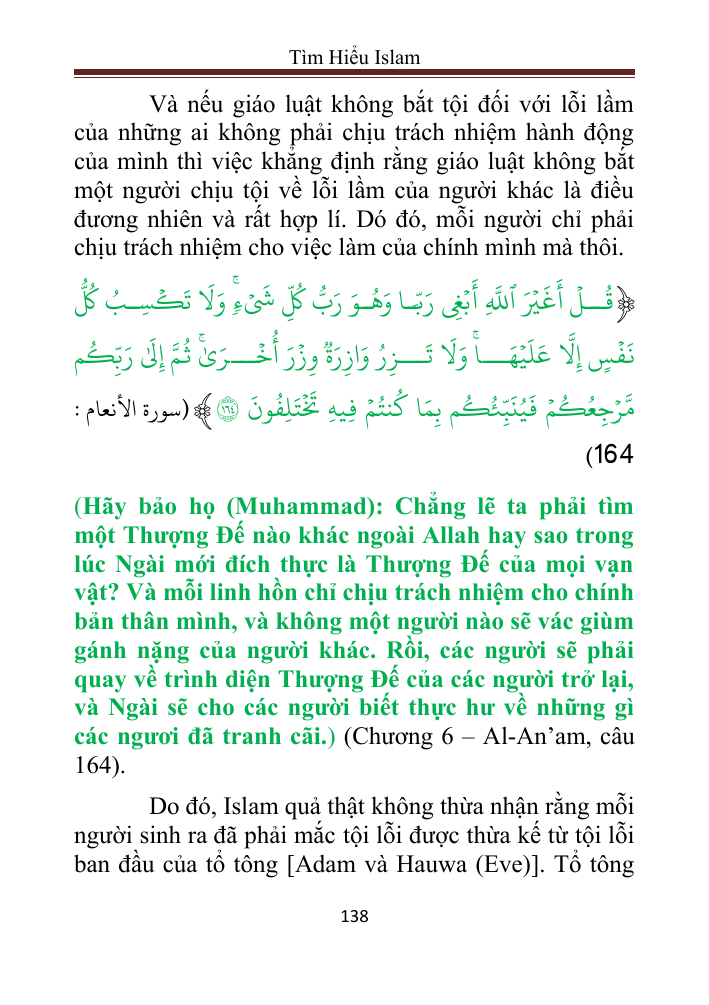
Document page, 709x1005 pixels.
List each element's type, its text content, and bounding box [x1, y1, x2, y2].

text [74, 791, 635, 877]
text Và nếu giáo luật không bắt tội đối với lỗi lầm của những ai không phải chịu trách nhiệm hành động của mình thì việc khẳng định rằng giáo luật không bắt một người chịu tội về lỗi lầm của người khác là điều đương nhiên và rất hợp lí. Dó đó, mỗi người chỉ phải chịu trách nhiệm cho việc làm của chính mình mà thôi. [74, 89, 635, 261]
text (Hãy bảo họ (Muhammad): Chẳng lẽ ta phải tìm một Thượng Đế nào khác ngoài Allah hay sao trong lúc Ngài mới đích thực là Thượng Đế của mọi vạn vật? Và mỗi linh hồn chỉ chịu trách nhiệm cho chính bản thân mình, và không một người nào sẽ vác giùm gánh nặng của người khác. Rồi, các người sẽ phải quay về trình diện Thượng Đế của các người trở lại, và Ngài sẽ cho các người biết thực hư về những gì các ngươi đã tranh cãi.) (Chương 6 – Al-An’am, câu 164). [74, 491, 635, 779]
text ﮋقُلۡ أَغَيۡرَ ٱللَّهِ أَبۡغِي رَبّٗا وَهُوَ رَبُّ كُلِّ شَيۡءٖۚ وَلَا تَكۡسِبُ كُلُّ نَفۡسٍ إِلَّا عَلَيۡهَاۚ وَلَا تَزِرُ وَازِرَةٞ وِزۡرَ أُخۡرَىٰۚ ثُمَّ إِلَىٰ رَبِّكُم مَّرۡجِعُكُمۡ فَيُنَبِّئُكُم بِمَا كُنتُمۡ فِيهِ تَخۡتَلِفُونَ ١٦٤ ﮊ (سورة الأنعام : 164) [74, 274, 635, 479]
